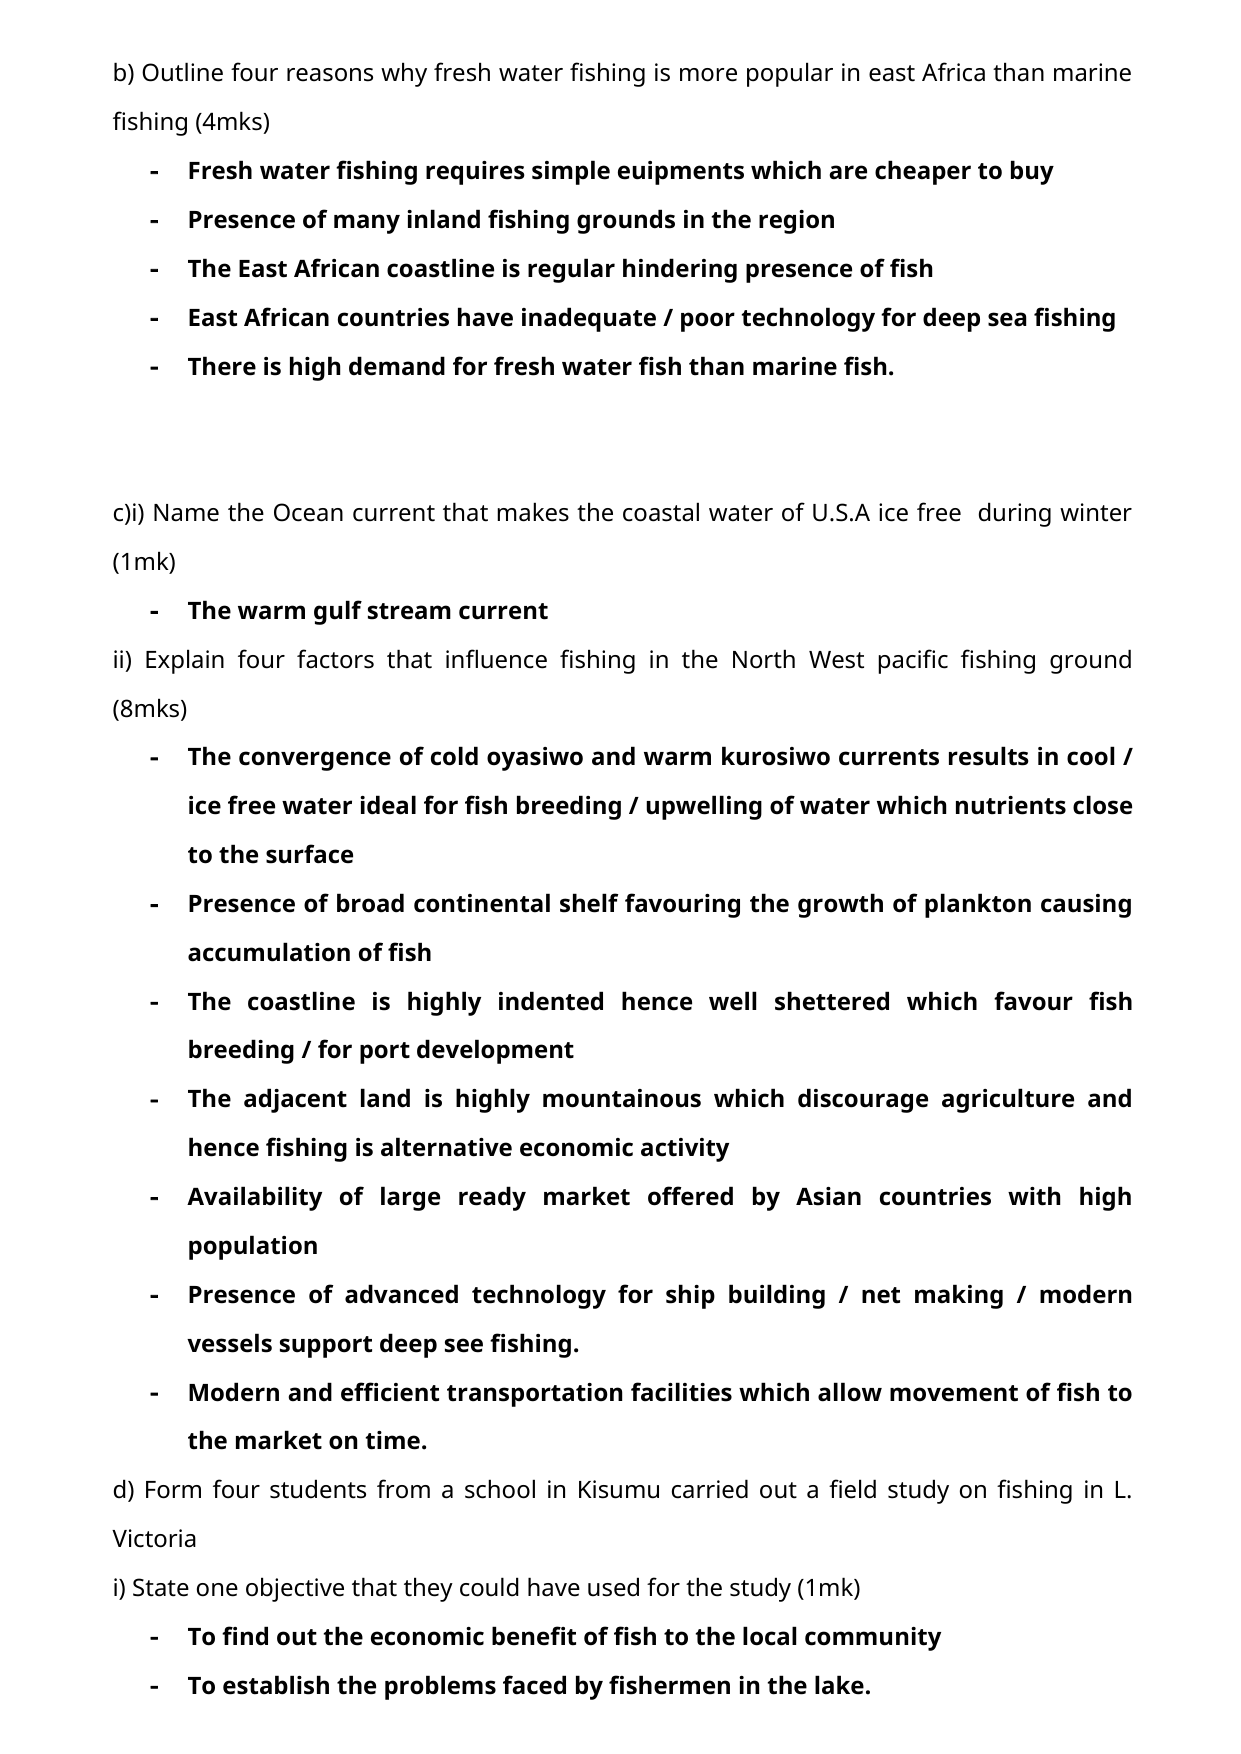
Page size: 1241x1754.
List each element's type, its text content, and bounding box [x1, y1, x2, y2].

text b) Outline four reasons why fresh water fishing is more popular in east Africa than marine fishing (4mks) [112, 56, 1134, 138]
list The adjacent land is highly mountainous which discourage agriculture and hence fishing is alternative economic activity [150, 1082, 1134, 1164]
list To find out the economic benefit of fish to the local community [150, 1619, 1134, 1652]
list Presence of many inland fishing grounds in the region [150, 203, 1134, 235]
list To establish the problems faced by fishermen in the lake. [150, 1668, 1134, 1701]
list Availability of large ready market offered by Asian countries with high population [150, 1180, 1134, 1261]
list Presence of advanced technology for ship building / net making / modern vessels support deep see fishing. [150, 1278, 1134, 1359]
list Presence of broad continental shelf favouring the growth of plankton causing accumulation of fish [150, 887, 1134, 968]
list The East African coastline is regular hindering presence of fish [150, 252, 1134, 284]
text ii) Explain four factors that influence fishing in the North West pacific fishing ground (8mks) [112, 642, 1134, 724]
list East African countries have inadequate / poor technology for deep sea fishing [150, 301, 1134, 333]
list The warm gulf stream current [150, 594, 1134, 626]
list The convergence of cold oyasiwo and warm kurosiwo currents results in cool / ice free water ideal for fish breeding / upwelling of water which nutrients close to the surface [150, 740, 1134, 871]
text d) Form four students from a school in Kisumu carried out a field study on fishing in L. Victoria [112, 1473, 1134, 1554]
list Fresh water fishing requires simple euipments which are cheaper to buy [150, 154, 1134, 187]
list Modern and efficient transportation facilities which allow movement of fish to the market on time. [150, 1375, 1134, 1457]
list The coastline is highly indented hence well shettered which favour fish breeding / for port development [150, 984, 1134, 1066]
text c)i) Name the Ocean current that makes the coastal water of U.S.A ice free during winter (1mk) [112, 496, 1134, 577]
list There is high demand for fresh water fish than marine fish. [150, 349, 1134, 382]
text i) State one objective that they could have used for the study (1mk) [112, 1571, 1134, 1603]
